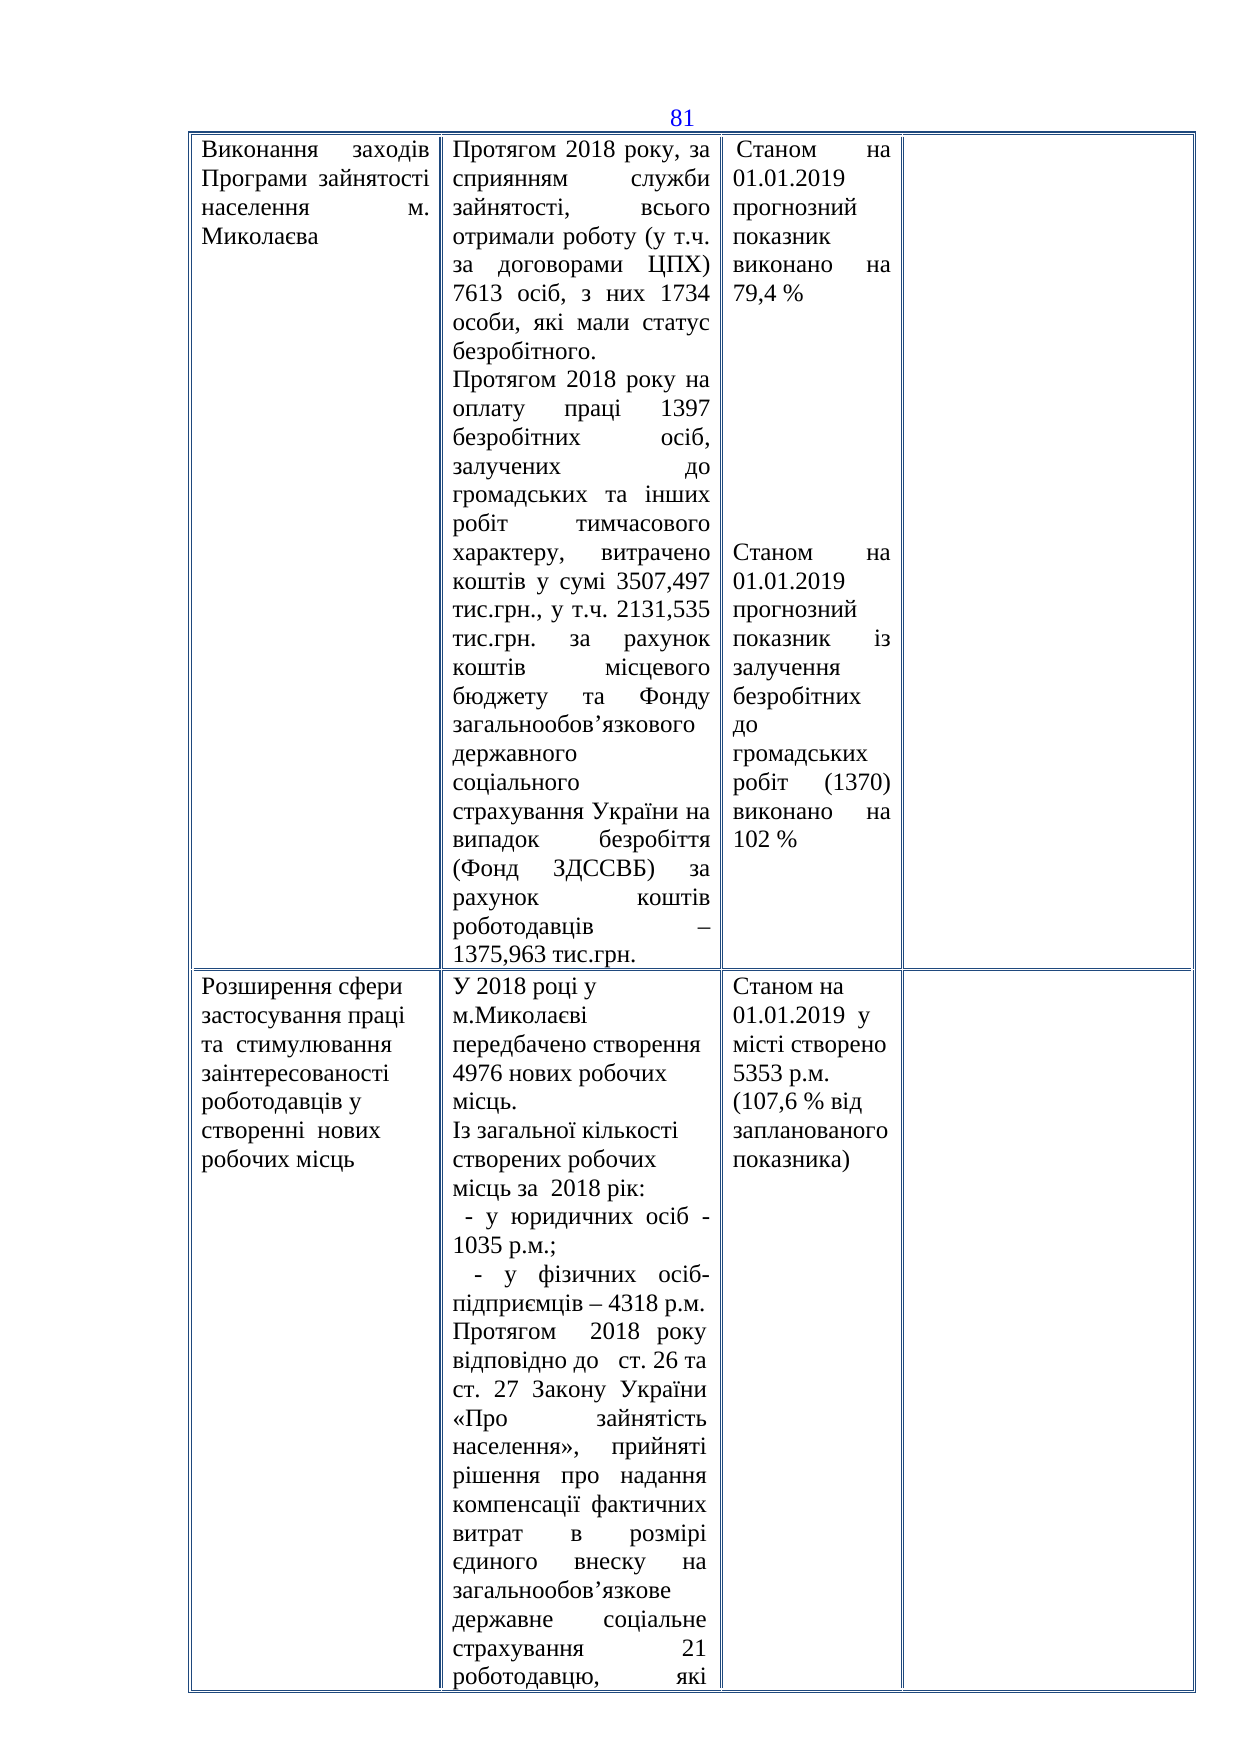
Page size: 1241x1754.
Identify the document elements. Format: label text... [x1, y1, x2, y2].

table_cell [902, 968, 1194, 1690]
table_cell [721, 971, 902, 1690]
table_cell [441, 971, 721, 1690]
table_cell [190, 968, 441, 1690]
table_cell Станом на 01.01.2019 прогнозний показник виконано на 79,4 % Станом на 01.01.2019 прогнозний показник із залучення безробітних до громадських робіт (1370) виконано на 102 % [721, 135, 902, 968]
table_cell Протягом 2018 року, за сприянням служби зайнятості, всього отримали роботу (у т.ч. за договорами ЦПХ) 7613 осіб, з них 1734 особи, які мали статус безробітного. Протягом 2018 року на оплату праці 1397 безробітних осіб, залучених до громадських та інших робіт тимчасового характеру, витрачено коштів у сумі 3507,497 тис.грн., у т.ч. 2131,535 тис.грн. за рахунок коштів місцевого бюджету та Фонду загальнообов’язкового державного соціального страхування України на випадок безробіття (Фонд ЗДССВБ) за рахунок коштів роботодавців – 1375,963 тис.грн. [441, 135, 721, 968]
table_cell [902, 135, 1193, 968]
table_cell Виконання заходів Програми зайнятості населення м. Миколаєва [192, 135, 441, 968]
